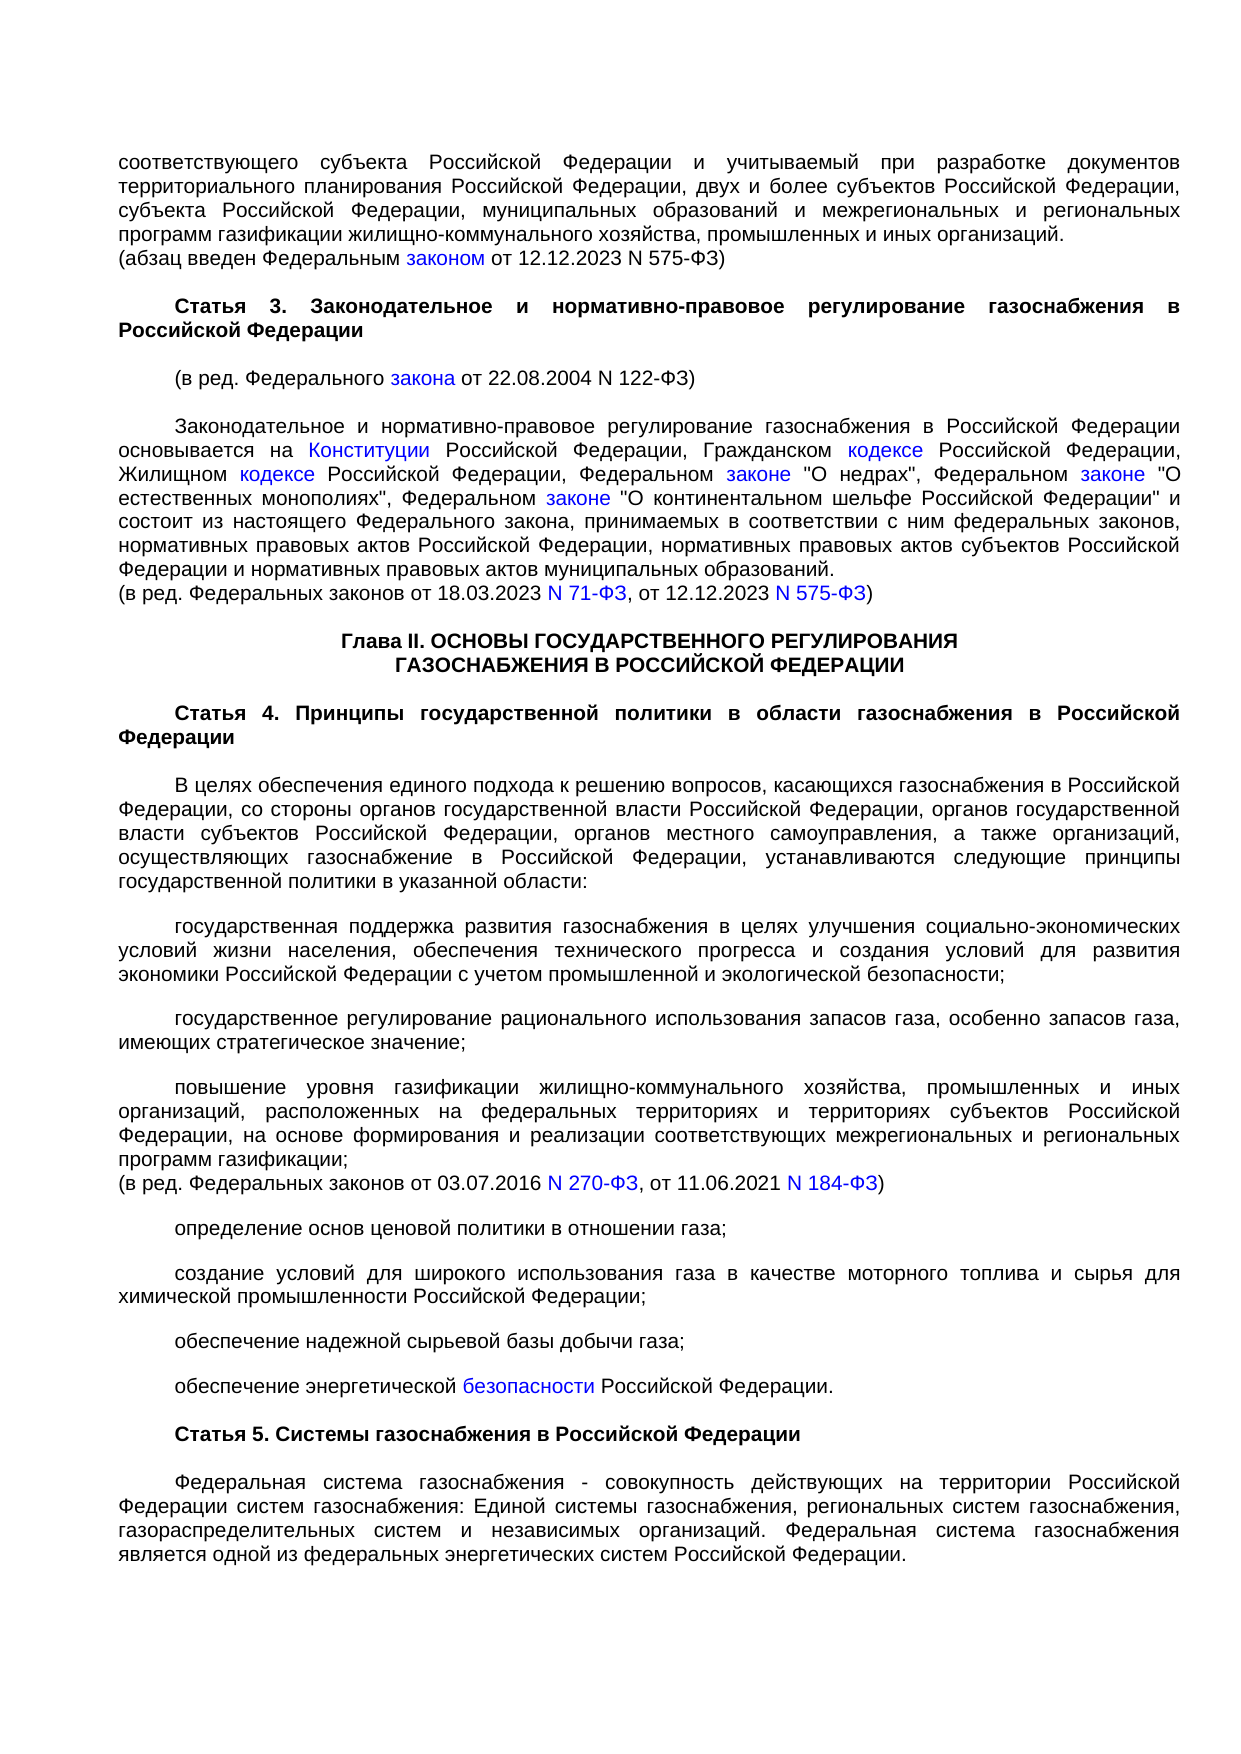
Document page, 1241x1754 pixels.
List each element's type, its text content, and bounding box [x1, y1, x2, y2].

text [118, 150, 1181, 246]
title Статья 4. Принципы государственной политики в области газоснабжения в Российской Федерации [118, 701, 1181, 749]
text обеспечение энергетической безопасности Российской Федерации. [118, 1374, 1181, 1398]
title ГАЗОСНАБЖЕНИЯ В РОССИЙСКОЙ ФЕДЕРАЦИИ [118, 653, 1181, 677]
text определение основ ценовой политики в отношении газа; [118, 1216, 1181, 1239]
text создание условий для широкого использования газа в качестве моторного топлива и сырья для химической промышленности Российской Федерации; [118, 1260, 1181, 1308]
title Глава II. ОСНОВЫ ГОСУДАРСТВЕННОГО РЕГУЛИРОВАНИЯ [118, 629, 1181, 653]
text обеспечение надежной сырьевой базы добычи газа; [118, 1329, 1181, 1353]
text (в ред. Федерального закона от 22.08.2004 N 122-ФЗ) [118, 366, 1181, 389]
title Статья 5. Системы газоснабжения в Российской Федерации [118, 1422, 1181, 1446]
text В целях обеспечения единого подхода к решению вопросов, касающихся газоснабжения в Российской Федерации, со стороны органов государственной власти Российской Федерации, органов государственной власти субъектов Российской Федерации, органов местного самоуправления, а также организаций, осуществляющих газоснабжение в Российской Федерации, устанавливаются следующие принципы государственной политики в указанной области: [118, 773, 1181, 893]
text повышение уровня газификации жилищно-коммунального хозяйства, промышленных и иных организаций, расположенных на федеральных территориях и территориях субъектов Российской Федерации, на основе формирования и реализации соответствующих межрегиональных и региональных программ газификации; [118, 1075, 1181, 1171]
text Законодательное и нормативно-правовое регулирование газоснабжения в Российской Федерации основывается на Конституции Российской Федерации, Гражданском кодексе Российской Федерации, Жилищном кодексе Российской Федерации, Федеральном законе "О недрах", Федеральном законе "О естественных монополиях", Федеральном законе "О континентальном шельфе Российской Федерации" и состоит из настоящего Федерального закона, принимаемых в соответствии с ним федеральных законов, нормативных правовых актов Российской Федерации, нормативных правовых актов субъектов Российской Федерации и нормативных правовых актов муниципальных образований. [118, 413, 1181, 581]
text (абзац введен Федеральным законом от 12.12.2023 N 575-ФЗ) [118, 246, 1181, 270]
text Федеральная система газоснабжения - совокупность действующих на территории Российской Федерации систем газоснабжения: Единой системы газоснабжения, региональных систем газоснабжения, газораспределительных систем и независимых организаций. Федеральная система газоснабжения является одной из федеральных энергетических систем Российской Федерации. [118, 1470, 1181, 1566]
text (в ред. Федеральных законов от 18.03.2023 N 71-ФЗ, от 12.12.2023 N 575-ФЗ) [118, 581, 1181, 605]
text государственное регулирование рационального использования запасов газа, особенно запасов газа, имеющих стратегическое значение; [118, 1006, 1181, 1054]
text государственная поддержка развития газоснабжения в целях улучшения социально-экономических условий жизни населения, обеспечения технического прогресса и создания условий для развития экономики Российской Федерации с учетом промышленной и экологической безопасности; [118, 913, 1181, 985]
title Статья 3. Законодательное и нормативно-правовое регулирование газоснабжения в Российской Федерации [118, 294, 1181, 342]
text (в ред. Федеральных законов от 03.07.2016 N 270-ФЗ, от 11.06.2021 N 184-ФЗ) [118, 1171, 1181, 1195]
